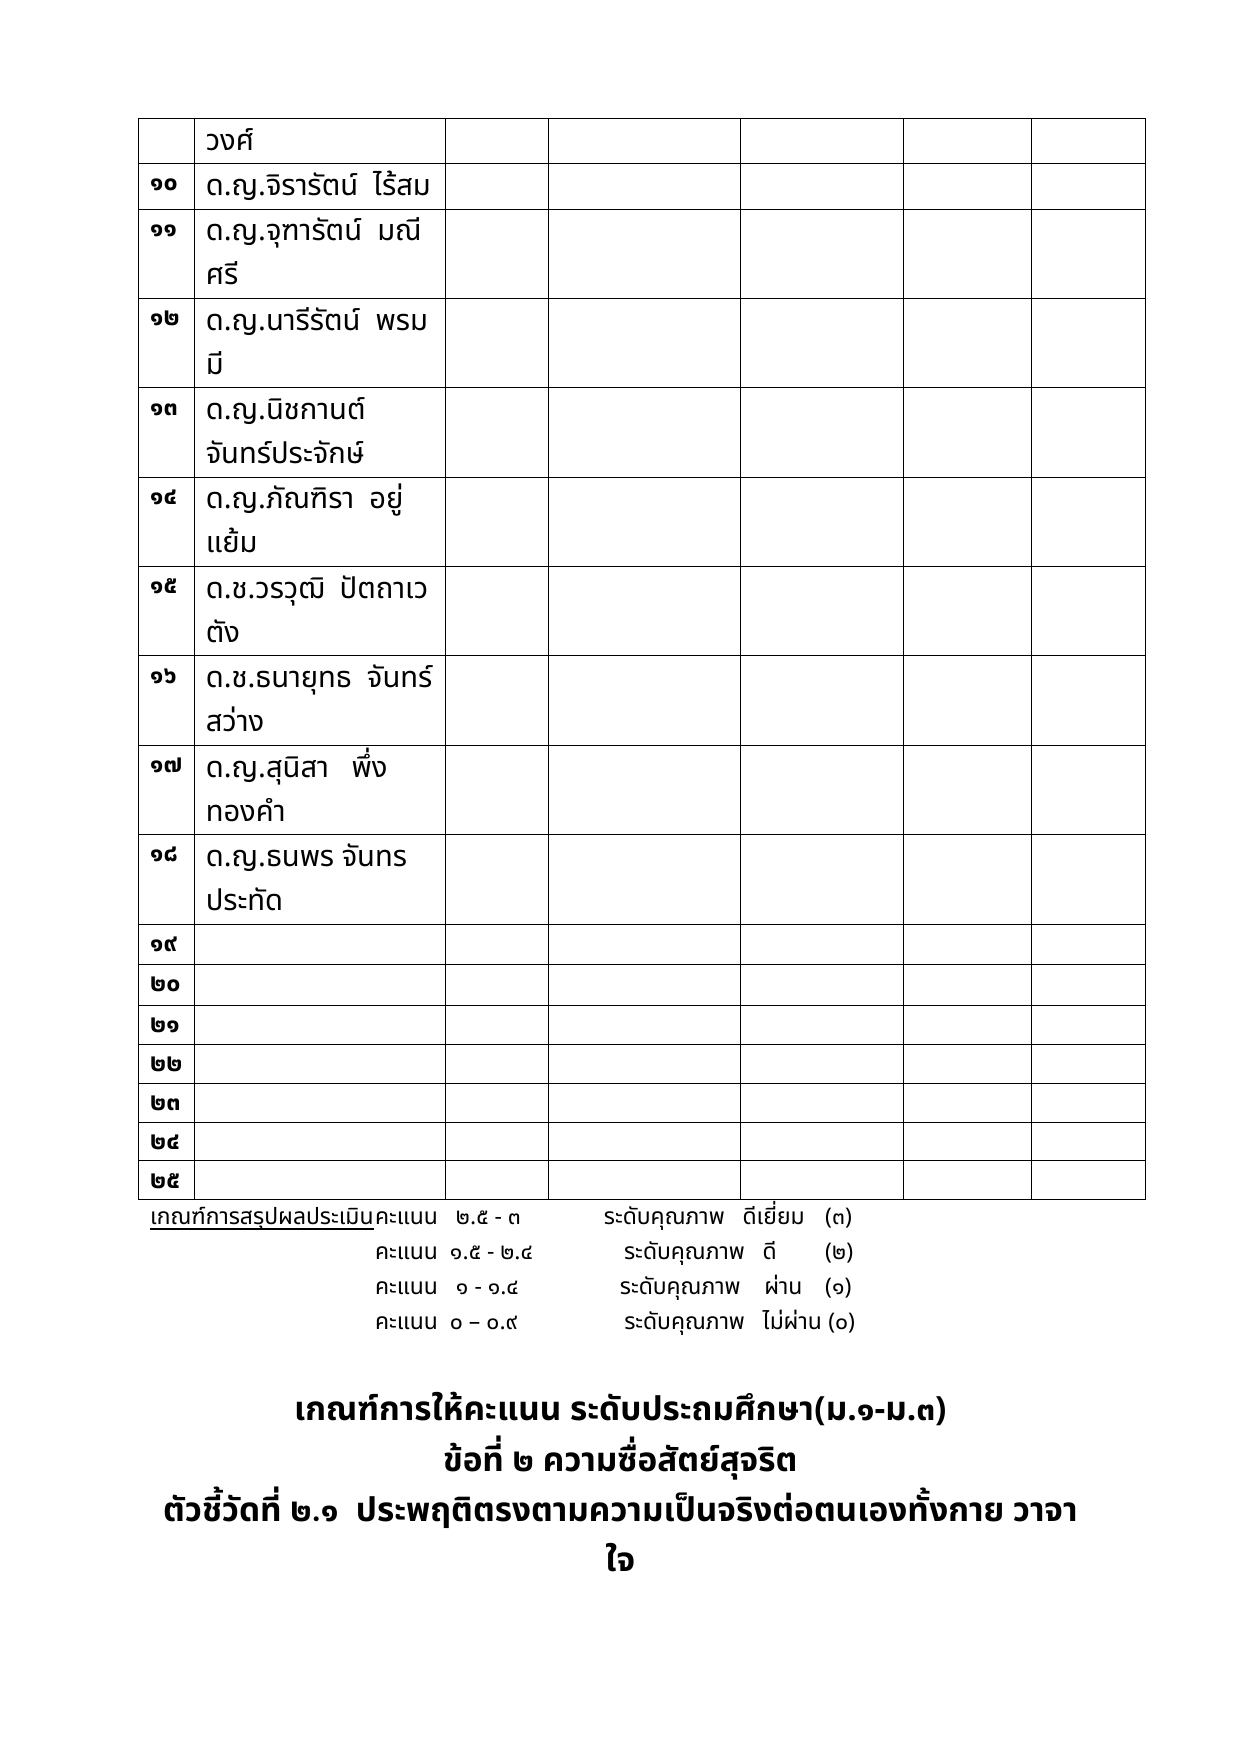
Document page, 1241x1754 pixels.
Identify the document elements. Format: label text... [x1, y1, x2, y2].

table_cell [1032, 299, 1145, 387]
table_cell ๑๓ [139, 388, 194, 477]
table_cell [1032, 567, 1145, 655]
table_cell [741, 656, 903, 745]
table_cell ด.ญ.สุนิสา พึ่งทองคำ [195, 746, 445, 834]
table_cell ด.ญ.ภัณฑิรา อยู่แย้ม [195, 478, 445, 566]
table_cell [446, 746, 548, 834]
table_cell [446, 567, 548, 655]
table_cell [446, 1084, 548, 1122]
table_cell [741, 388, 903, 477]
table_cell [741, 925, 903, 964]
table_cell ๑๗ [139, 746, 194, 834]
table_cell [741, 119, 903, 163]
table_cell [549, 1161, 740, 1199]
table_cell ๒๑ [139, 1006, 194, 1044]
table_cell [1032, 925, 1145, 964]
table_cell [741, 1084, 903, 1122]
table_cell [1032, 1045, 1145, 1083]
table_cell [1032, 1161, 1145, 1199]
table_cell [904, 925, 1031, 964]
table_cell [549, 299, 740, 387]
table_cell ด.ญ.นิชกานต์ จันทร์ประจักษ์ [195, 388, 445, 477]
table_cell [904, 299, 1031, 387]
table_cell [904, 1084, 1031, 1122]
table_cell ๙ [139, 119, 194, 163]
table_cell [904, 965, 1031, 1005]
table_cell [904, 746, 1031, 834]
table_cell [549, 746, 740, 834]
table_cell [446, 478, 548, 566]
text เกณฑ์การสรุปผลประเมิน คะแนน ๒.๕ - ๓ ระดับคุณภาพ ดีเยี่ยม (๓) [150, 1200, 1090, 1235]
table_cell ด.ญ.จุฑารัตน์ มณีศรี [195, 210, 445, 298]
table_cell ๑๑ [139, 210, 194, 298]
table_cell [446, 210, 548, 298]
table_cell [446, 299, 548, 387]
table_cell [549, 388, 740, 477]
table_cell [549, 1123, 740, 1160]
table_cell [741, 1006, 903, 1044]
table_cell [1032, 1006, 1145, 1044]
table_cell ๒๐ [139, 965, 194, 1005]
table_cell [195, 1045, 445, 1083]
table_cell [904, 119, 1031, 163]
table_cell [446, 925, 548, 964]
table_cell [549, 1045, 740, 1083]
table_cell [446, 1123, 548, 1160]
table_cell [741, 567, 903, 655]
table_cell ด.ช.ธนายุทธ จันทร์สว่าง [195, 656, 445, 745]
table_cell [741, 478, 903, 566]
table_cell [195, 119, 445, 163]
table_cell [549, 164, 740, 208]
table_cell [549, 478, 740, 566]
text คะแนน ๑ - ๑.๔ ระดับคุณภาพ ผ่าน (๑) [300, 1270, 1090, 1305]
table_cell ด.ญ.จิรารัตน์ ไร้สม [195, 164, 445, 208]
table_cell [1032, 210, 1145, 298]
table_cell [549, 567, 740, 655]
table_cell [904, 1161, 1031, 1199]
table_cell [195, 1084, 445, 1122]
table_cell [904, 478, 1031, 566]
table_cell [446, 119, 548, 163]
table_cell [741, 965, 903, 1005]
table_cell [549, 210, 740, 298]
table_cell [1032, 478, 1145, 566]
table_cell [741, 164, 903, 208]
table_cell [1032, 965, 1145, 1005]
table_cell [195, 1006, 445, 1044]
text คะแนน ๐ – ๐.๙ ระดับคุณภาพ ไม่ผ่าน (๐) [300, 1305, 1090, 1339]
table_cell [549, 835, 740, 923]
table_cell ด.ญ.นารีรัตน์ พรมมี [195, 299, 445, 387]
table_cell [741, 1161, 903, 1199]
table_cell [1032, 656, 1145, 745]
table_cell [904, 210, 1031, 298]
table_cell [1032, 388, 1145, 477]
table_cell [904, 164, 1031, 208]
table_cell [446, 1006, 548, 1044]
table_cell [741, 210, 903, 298]
text ข้อที่ ๒ ความซื่อสัตย์สุจริต [150, 1436, 1090, 1486]
table_cell [446, 656, 548, 745]
table_cell [904, 388, 1031, 477]
table_cell ๑๐ [139, 164, 194, 208]
table_cell [904, 1006, 1031, 1044]
table_cell [446, 835, 548, 923]
table_cell ๑๒ [139, 299, 194, 387]
table_cell [195, 1161, 445, 1199]
table_cell [195, 925, 445, 964]
table_cell ด.ญ.ธนพร จันทรประทัด [195, 835, 445, 923]
table_cell [1032, 746, 1145, 834]
table_cell [741, 835, 903, 923]
table_cell [446, 1045, 548, 1083]
table_cell [446, 388, 548, 477]
table_cell ๒๒ [139, 1045, 194, 1083]
text ตัวชี้วัดที่ ๒.๑ ประพฤติตรงตามความเป็นจริงต่อตนเองทั้งกาย วาจา ใจ [150, 1486, 1090, 1587]
table_cell ๑๙ [139, 925, 194, 964]
table_cell [1032, 119, 1145, 163]
table_cell ด.ช.วรวุฒิ ปัตถาเวตัง [195, 567, 445, 655]
table_cell ๑๕ [139, 567, 194, 655]
table_cell [446, 965, 548, 1005]
table_cell ๑๔ [139, 478, 194, 566]
table_cell [446, 1161, 548, 1199]
table_cell [1032, 1123, 1145, 1160]
table_cell [549, 119, 740, 163]
text เกณฑ์การให้คะแนน ระดับประถมศึกษา(ม.๑-ม.๓) [150, 1385, 1090, 1436]
table_cell [741, 746, 903, 834]
table_cell [741, 1045, 903, 1083]
table_cell [741, 299, 903, 387]
table_cell ๒๕ [139, 1161, 194, 1199]
table_cell [195, 1123, 445, 1160]
table_cell ๑๘ [139, 835, 194, 923]
table_cell [904, 567, 1031, 655]
table_cell [549, 656, 740, 745]
table_cell [549, 965, 740, 1005]
table_cell [446, 164, 548, 208]
table_cell [1032, 164, 1145, 208]
table_cell [741, 1123, 903, 1160]
table_cell ๒๓ [139, 1084, 194, 1122]
table_cell ๑๖ [139, 656, 194, 745]
table_cell [904, 656, 1031, 745]
text คะแนน ๑.๕ - ๒.๔ ระดับคุณภาพ ดี (๒) [300, 1235, 1090, 1270]
table_cell [904, 1123, 1031, 1160]
table_cell [1032, 1084, 1145, 1122]
table_cell ๒๔ [139, 1123, 194, 1160]
table_cell [549, 1084, 740, 1122]
table_cell [1032, 835, 1145, 923]
table_cell [195, 965, 445, 1005]
table_cell [904, 1045, 1031, 1083]
table_cell [904, 835, 1031, 923]
table_cell [549, 1006, 740, 1044]
table_cell [549, 925, 740, 964]
